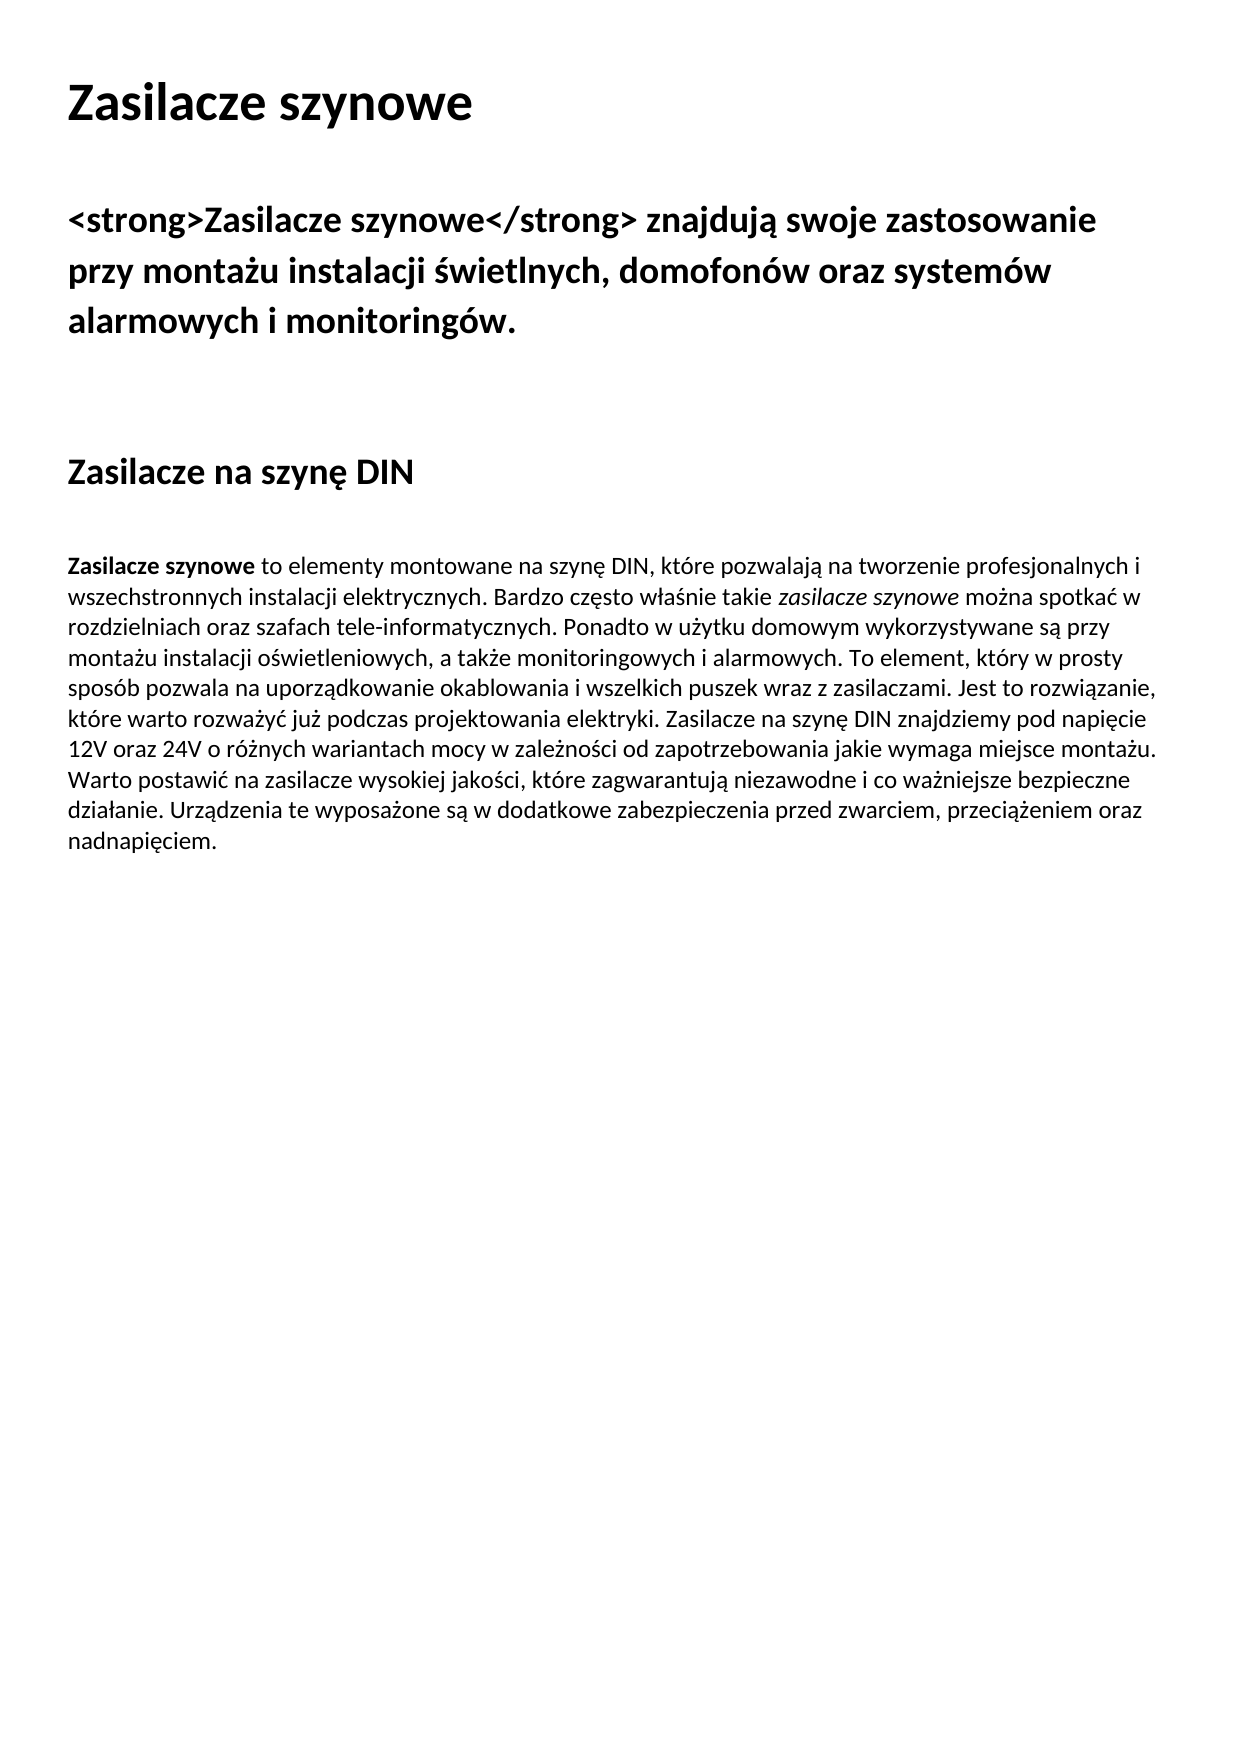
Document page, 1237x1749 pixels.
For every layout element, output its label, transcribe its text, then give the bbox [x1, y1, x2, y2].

text <strong>Zasilacze szynowe</strong> znajdują swoje zastosowanie przy montażu instalacji świetlnych, domofonów oraz systemów alarmowych i monitoringów. [68, 196, 1169, 343]
text Zasilacze na szynę DIN [68, 448, 1169, 493]
text Zasilacze szynowe to elementy montowane na szynę DIN, które pozwalają na tworzenie profesjonalnych i wszechstronnych instalacji elektrycznych. Bardzo często właśnie takie zasilacze szynowe można spotkać w rozdzielniach oraz szafach tele-informatycznych. Ponadto w użytku domowym wykorzystywane są przy montażu instalacji oświetleniowych, a także monitoringowych i alarmowych. To element, który w prosty sposób pozwala na uporządkowanie okablowania i wszelkich puszek wraz z zasilaczami. Jest to rozwiązanie, które warto rozważyć już podczas projektowania elektryki. Zasilacze na szynę DIN znajdziemy pod napięcie 12V oraz 24V o różnych wariantach mocy w zależności od zapotrzebowania jakie wymaga miejsce montażu. Warto postawić na zasilacze wysokiej jakości, które zagwarantują niezawodne i co ważniejsze bezpieczne działanie. Urządzenia te wyposażone są w dodatkowe zabezpieczenia przed zwarciem, przeciążeniem oraz nadnapięciem. [68, 550, 1169, 855]
text Zasilacze szynowe [68, 68, 1169, 134]
